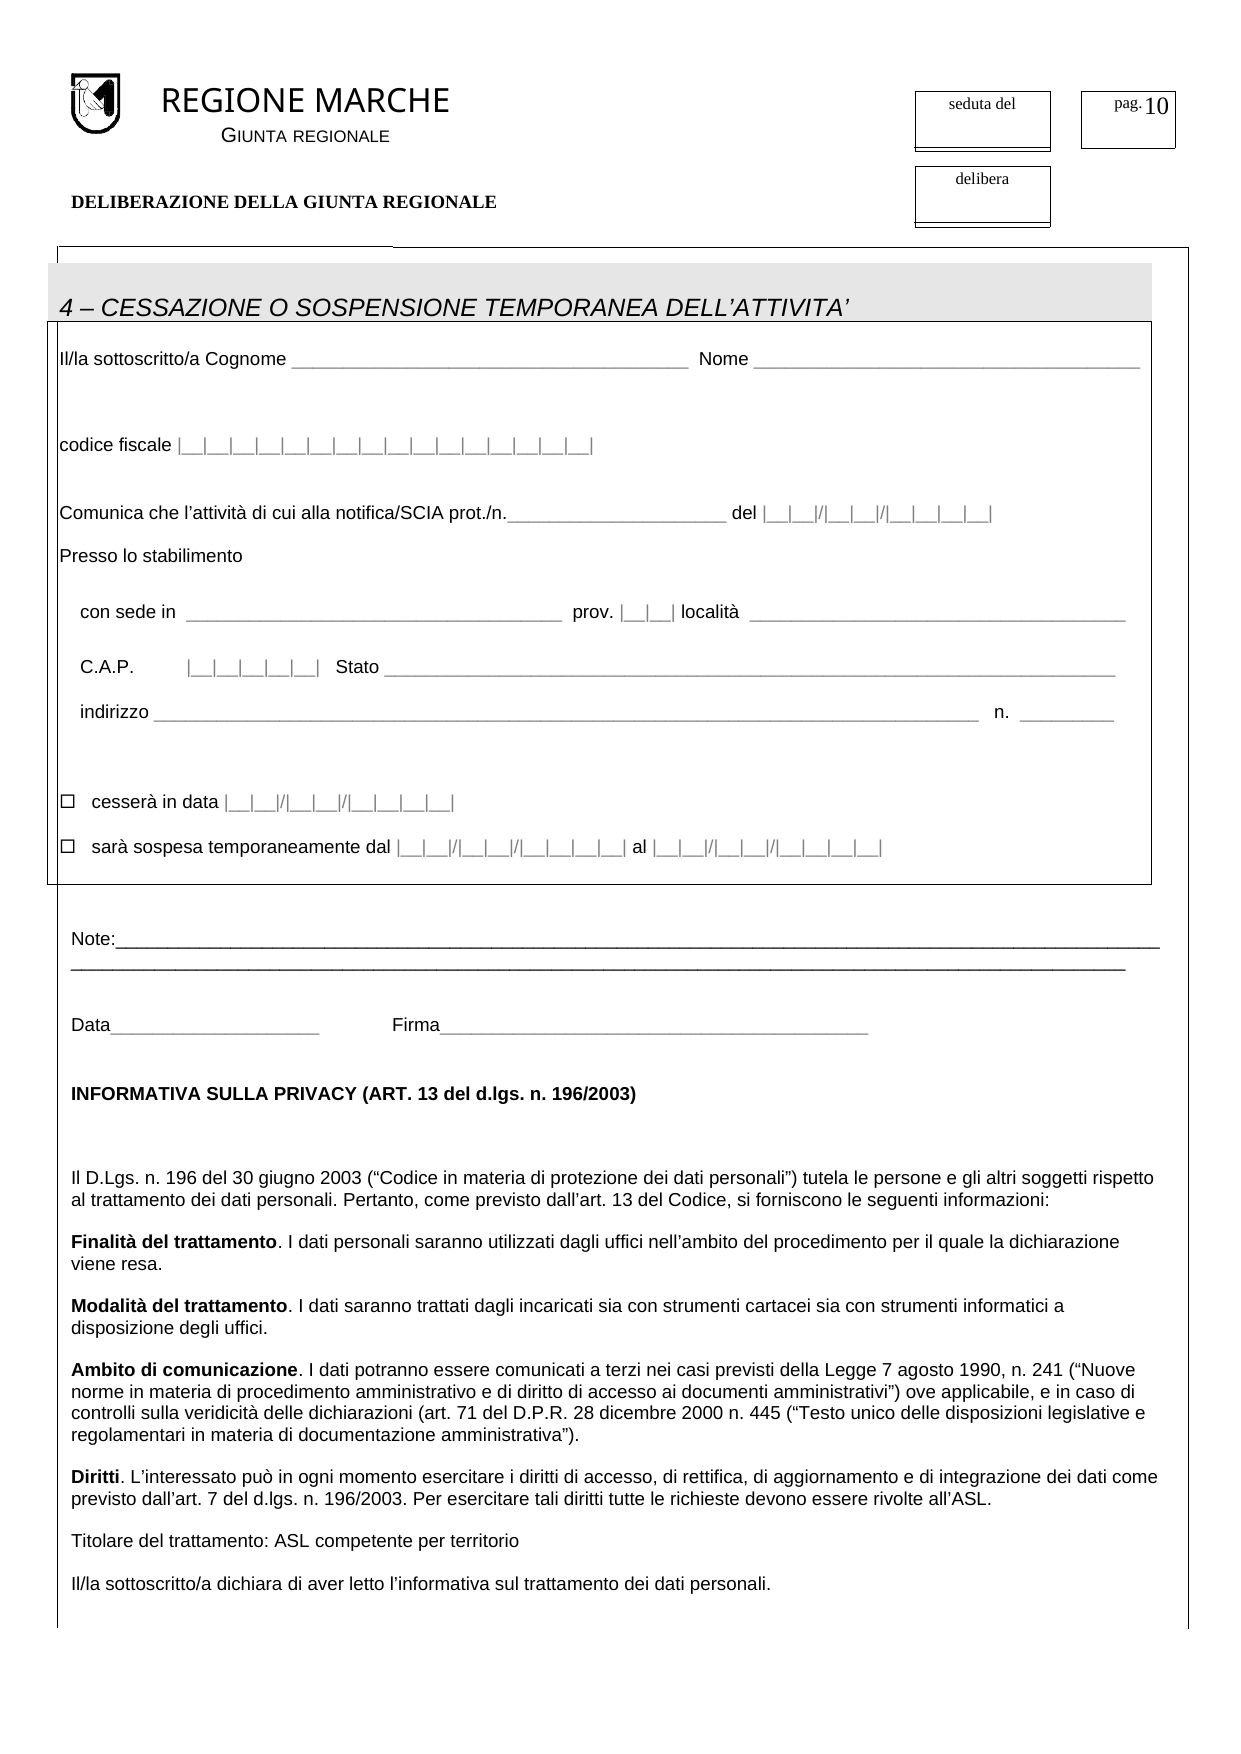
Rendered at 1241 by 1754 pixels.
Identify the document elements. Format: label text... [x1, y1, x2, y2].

text INFORMATIVA SULLA PRIVACY (ART. 13 del d.lgs. n. 196/2003) [71, 1082, 1169, 1104]
table_cell Il/la sottoscritto/a Cognome ______________________________________ Nome _____________________________________ codice fiscale |__|__|__|__|__|__|__|__|__|__|__|__|__|__|__|__| Comunica che l’attività di cui alla notifica/SCIA prot./n._____________________ del |__|__|/|__|__|/|__|__|__|__| Presso lo stabilimento con sede in ____________________________________ prov. |__|__| località ____________________________________ C.A.P. |__|__|__|__|__| Stato ______________________________________________________________________ indirizzo _______________________________________________________________________________ n. _________ cesserà in data |__|__|/|__|__|/|__|__|__|__| sarà sospesa temporaneamente dal |__|__|/|__|__|/|__|__|__|__| al |__|__|/|__|__|/|__|__|__|__| [48, 322, 1151, 884]
text Finalità del trattamento. I dati personali saranno utilizzati dagli uffici nell’ambito del procedimento per il quale la dichiarazione viene resa. [71, 1231, 1169, 1274]
table_cell 4 – CESSAZIONE O SOSPENSIONE TEMPORANEA DELL’ATTIVITA’ [48, 263, 1152, 321]
text Data____________________ Firma_________________________________________ [71, 1014, 1169, 1036]
text Il/la sottoscritto/a dichiara di aver letto l’informativa sul trattamento dei dati personali. [71, 1572, 1169, 1594]
text Il D.Lgs. n. 196 del 30 giugno 2003 (“Codice in materia di protezione dei dati personali”) tutela le persone e gli altri soggetti rispetto al trattamento dei dati personali. Pertanto, come previsto dall’art. 13 del Codice, si forniscono le seguenti informazioni: [71, 1167, 1169, 1210]
text Titolare del trattamento: ASL competente per territorio [71, 1530, 1169, 1552]
text Modalità del trattamento. I dati saranno trattati dagli incaricati sia con strumenti cartacei sia con strumenti informatici a disposizione degli uffici. [71, 1295, 1169, 1338]
text Diritti. L’interessato può in ogni momento esercitare i diritti di accesso, di rettifica, di aggiornamento e di integrazione dei dati come previsto dall’art. 7 del d.lgs. n. 196/2003. Per esercitare tali diritti tutte le richieste devono essere rivolte all’ASL. [71, 1466, 1169, 1509]
text Note:_________________________________________________________________________________________________________________________________________________________________________________________________________ [71, 928, 1169, 971]
text Ambito di comunicazione. I dati potranno essere comunicati a terzi nei casi previsti della Legge 7 agosto 1990, n. 241 (“Nuove norme in materia di procedimento amministrativo e di diritto di accesso ai documenti amministrativi”) ove applicabile, e in caso di controlli sulla veridicità delle dichiarazioni (art. 71 del D.P.R. 28 dicembre 2000 n. 445 (“Testo unico delle disposizioni legislative e regolamentari in materia di documentazione amministrativa”). [71, 1359, 1169, 1445]
